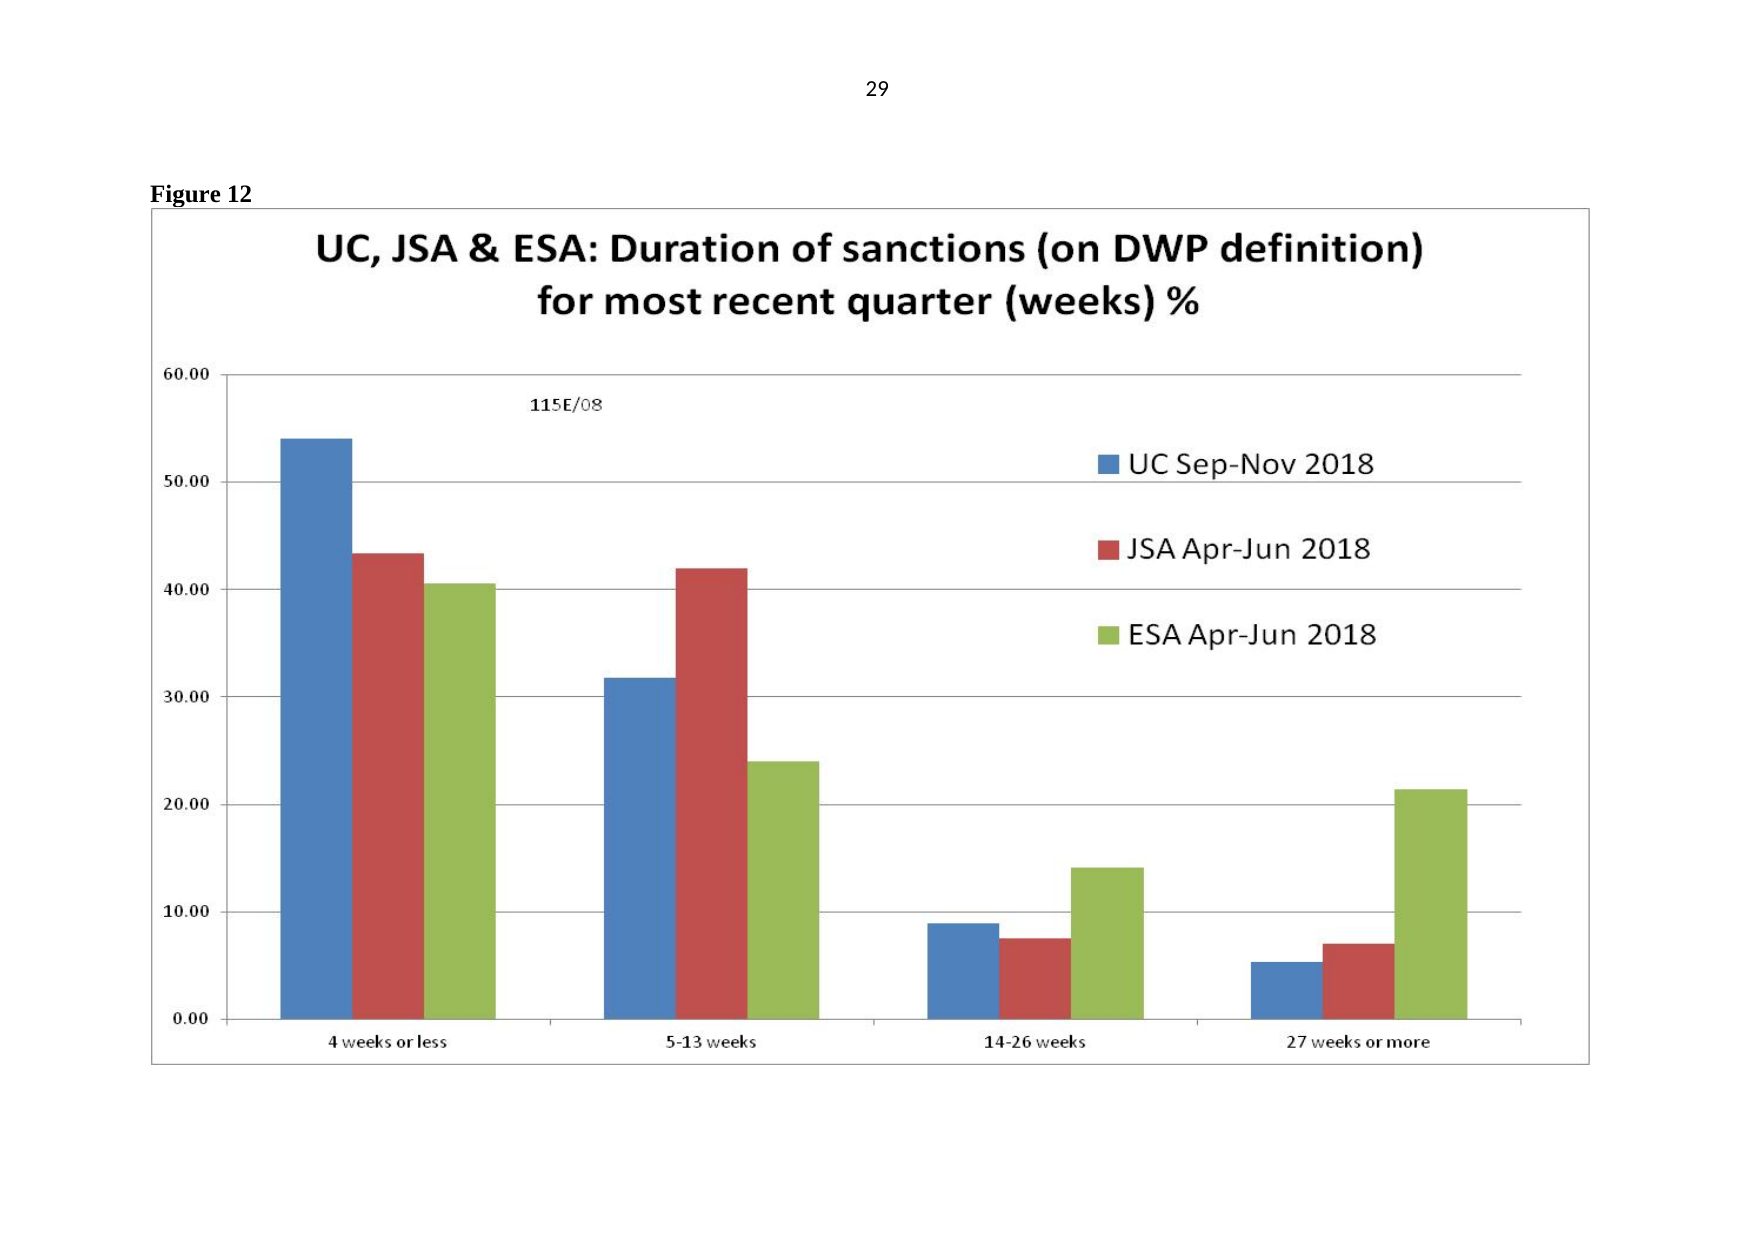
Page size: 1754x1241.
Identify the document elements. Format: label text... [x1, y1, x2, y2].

text Figure 12 [150, 179, 1604, 207]
picture [150, 207, 1591, 1066]
